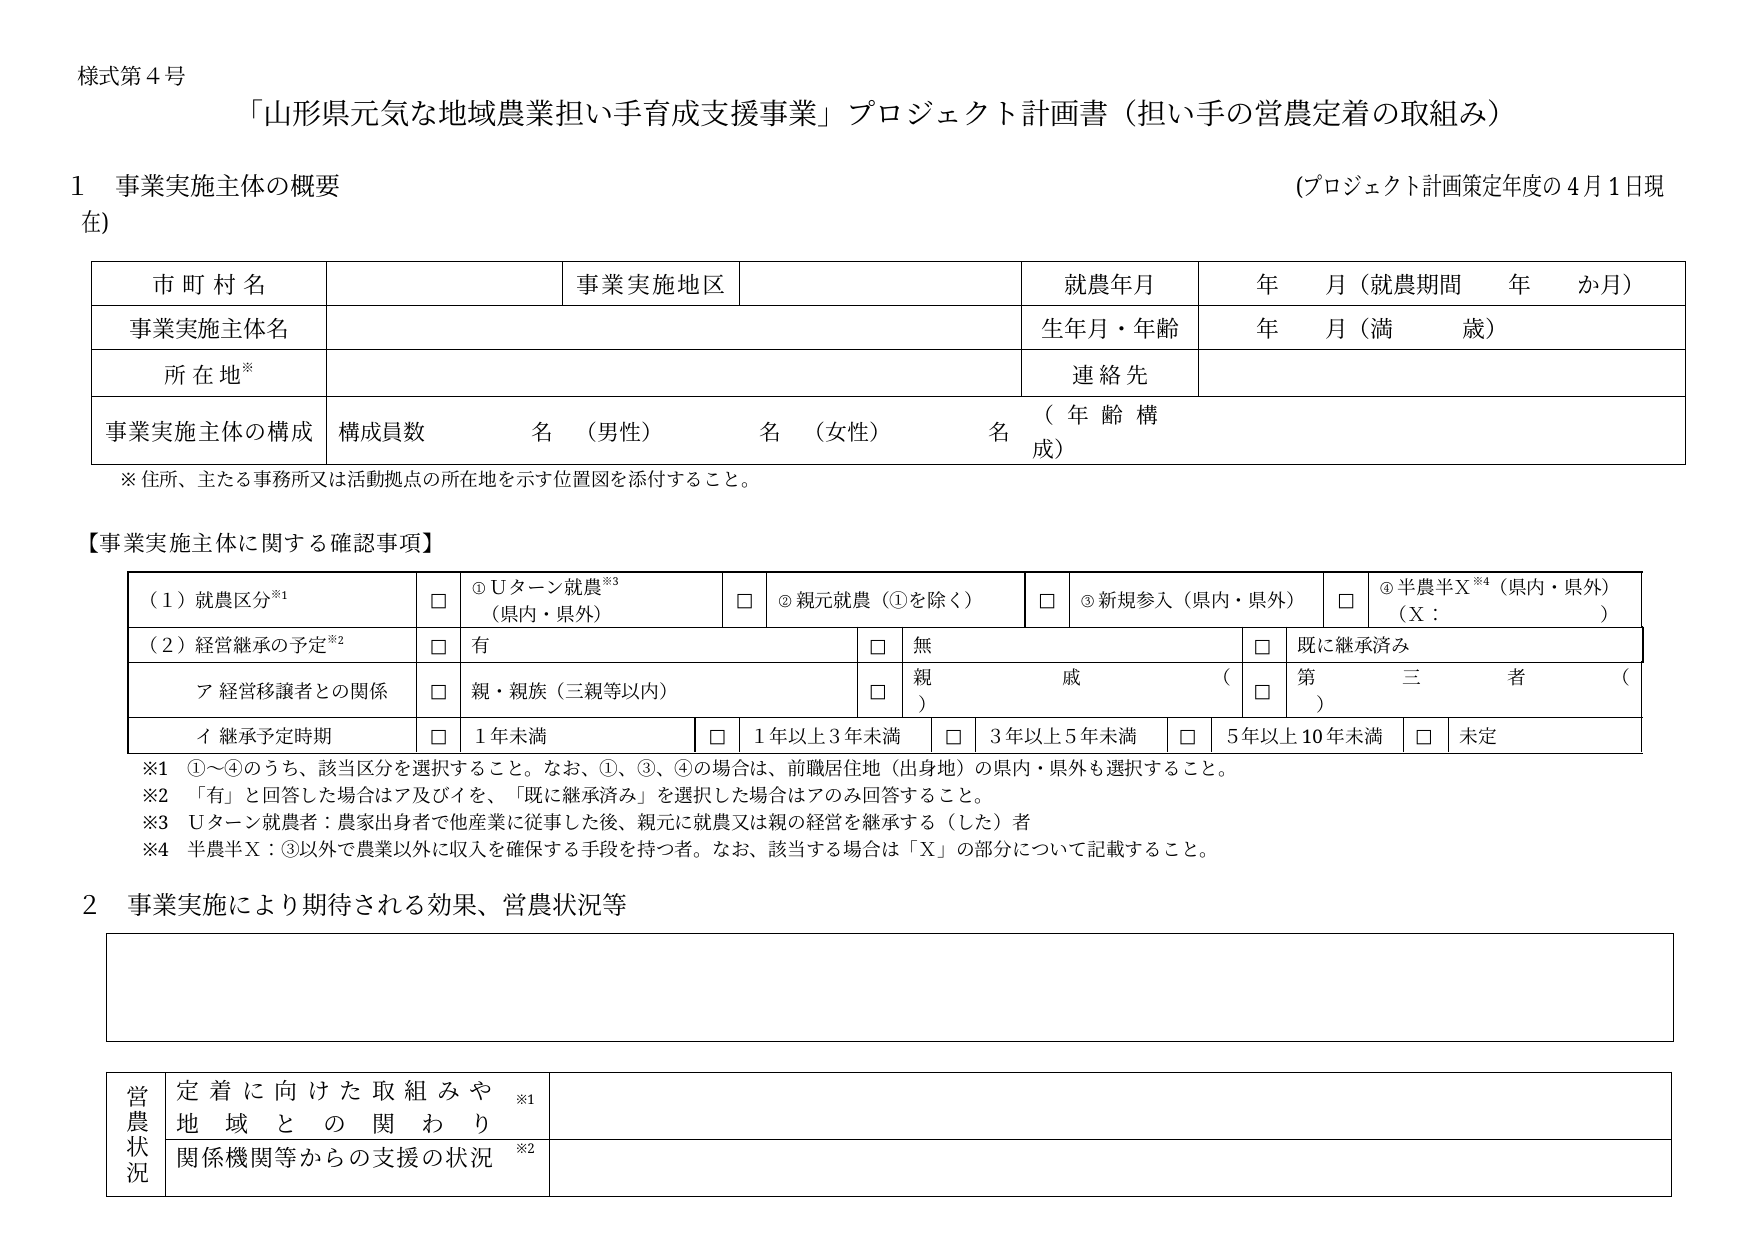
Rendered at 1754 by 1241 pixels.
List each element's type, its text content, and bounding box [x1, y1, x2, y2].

table_cell 親・親族（三親等以内） [461, 663, 857, 717]
table_cell □ [696, 718, 739, 752]
table_cell □ [1404, 718, 1448, 752]
table_cell （女性） [792, 397, 907, 464]
table_cell イ 継承予定時期 [129, 718, 416, 752]
table_cell １年以上３年未満 [740, 718, 931, 752]
table_header 就農年月 [1022, 262, 1198, 305]
table_cell [550, 1140, 1671, 1196]
text 様式第４号 [77, 59, 1674, 91]
table_header □ [1026, 573, 1069, 627]
table_cell 名 [678, 397, 792, 464]
table_cell □ [932, 718, 975, 752]
table_cell 年 月（満 歳） [1199, 306, 1685, 349]
table_cell ５年以上10年未満 [1212, 718, 1403, 752]
table_cell 有 [461, 628, 857, 662]
table_cell （年齢構成） [1021, 397, 1169, 464]
table_cell □ [417, 628, 460, 662]
table_header [327, 262, 562, 305]
table_cell 無 [903, 628, 1242, 662]
text １ 事業実施主体の概要 (プロジェクト計画策定年度の4月1日現在) [66, 166, 1682, 238]
text ※4 半農半Ｘ：以外で農業以外に収入を確保する手段を持つ者。なお、該当する場合は「Ｘ」の部分について記載すること。 [142, 835, 1674, 862]
table_header [107, 934, 1673, 1041]
table_header □ [417, 573, 460, 627]
table_cell □ [858, 628, 902, 662]
table_cell [1170, 397, 1685, 464]
table_header 定着に向けた取組みや 地域との関わり [166, 1073, 505, 1138]
table_cell 所在地※ [92, 350, 326, 396]
table_header 親元就農（を除く） [767, 573, 1024, 627]
table_cell ア 経営移譲者との関係 [129, 663, 416, 717]
table_cell ３年以上５年未満 [976, 718, 1167, 752]
text ※ 住所、主たる事務所又は活動拠点の所在地を示す位置図を添付すること。 [121, 465, 1674, 492]
table_header 市町村名 [92, 262, 326, 305]
table_cell 事業実施主体の構成 [92, 397, 326, 464]
table_header □ [723, 573, 766, 627]
table_header Ｕターン就農※3 （県内・県外） [461, 573, 722, 627]
table_cell 名 [907, 397, 1021, 464]
table_cell １年未満 [461, 718, 694, 752]
table_header 年 月（就農期間 年 か月） [1199, 262, 1685, 305]
table_cell 未定 [1449, 718, 1641, 752]
table_cell 事業実施主体名 [92, 306, 326, 349]
table_cell ※2 [505, 1140, 549, 1196]
table_header □ [1324, 573, 1368, 627]
table_cell 連絡先 [1022, 350, 1198, 396]
table_cell 生年月・年齢 [1022, 306, 1198, 349]
table_cell □ [1243, 663, 1286, 717]
table_cell 親戚（ ） [903, 663, 1242, 717]
table_cell 第三者（ ） [1287, 663, 1641, 717]
table_header 営農状況等 [107, 1073, 165, 1196]
text ※2 「有」と回答した場合はア及びイを、「既に継承済み」を選択した場合はアのみ回答すること。 [142, 781, 1674, 808]
text 「山形県元気な地域農業担い手育成支援事業」プロジェクト計画書（担い手の営農定着の取組み） [77, 91, 1674, 132]
table_header [550, 1073, 1671, 1138]
table_cell [327, 350, 1021, 396]
table_cell 既に継承済み [1287, 628, 1642, 662]
table_cell □ [417, 718, 460, 752]
table_cell 構成員数 [327, 397, 442, 464]
table_header （１）就農区分※1 [129, 573, 416, 627]
table_cell □ [417, 663, 460, 717]
text ２ 事業実施により期待される効果、営農状況等 [77, 887, 1674, 921]
text ※3 Ｕターン就農者：農家出身者で他産業に従事した後、親元に就農又は親の経営を継承する（した）者 [142, 808, 1674, 835]
text ※1 ①～④のうち、該当区分を選択すること。なお、①、③、④の場合は、前職居住地（出身地）の県内・県外も選択すること。 [142, 754, 1674, 781]
table_cell （男性） [564, 397, 678, 464]
table_cell □ [858, 663, 902, 717]
table_cell [1199, 350, 1685, 396]
table_cell 名 [442, 397, 564, 464]
table_header 事業実施地区 [563, 262, 739, 305]
table_cell □ [1243, 628, 1286, 662]
table_header ※1 [505, 1073, 549, 1138]
table_header [740, 262, 1021, 305]
table_cell （２）経営継承の予定※2 [129, 628, 416, 662]
list 【事業実施主体に関する確認事項】 [77, 525, 1674, 558]
table_cell □ [1168, 718, 1211, 752]
table_cell [327, 306, 1021, 349]
table_cell 関係機関等からの支援の状況 [166, 1140, 505, 1196]
table_header 新規参入（県内・県外） [1070, 573, 1323, 627]
table_header 半農半Ｘ※4（県内・県外） （Ｘ： ） [1369, 573, 1641, 627]
